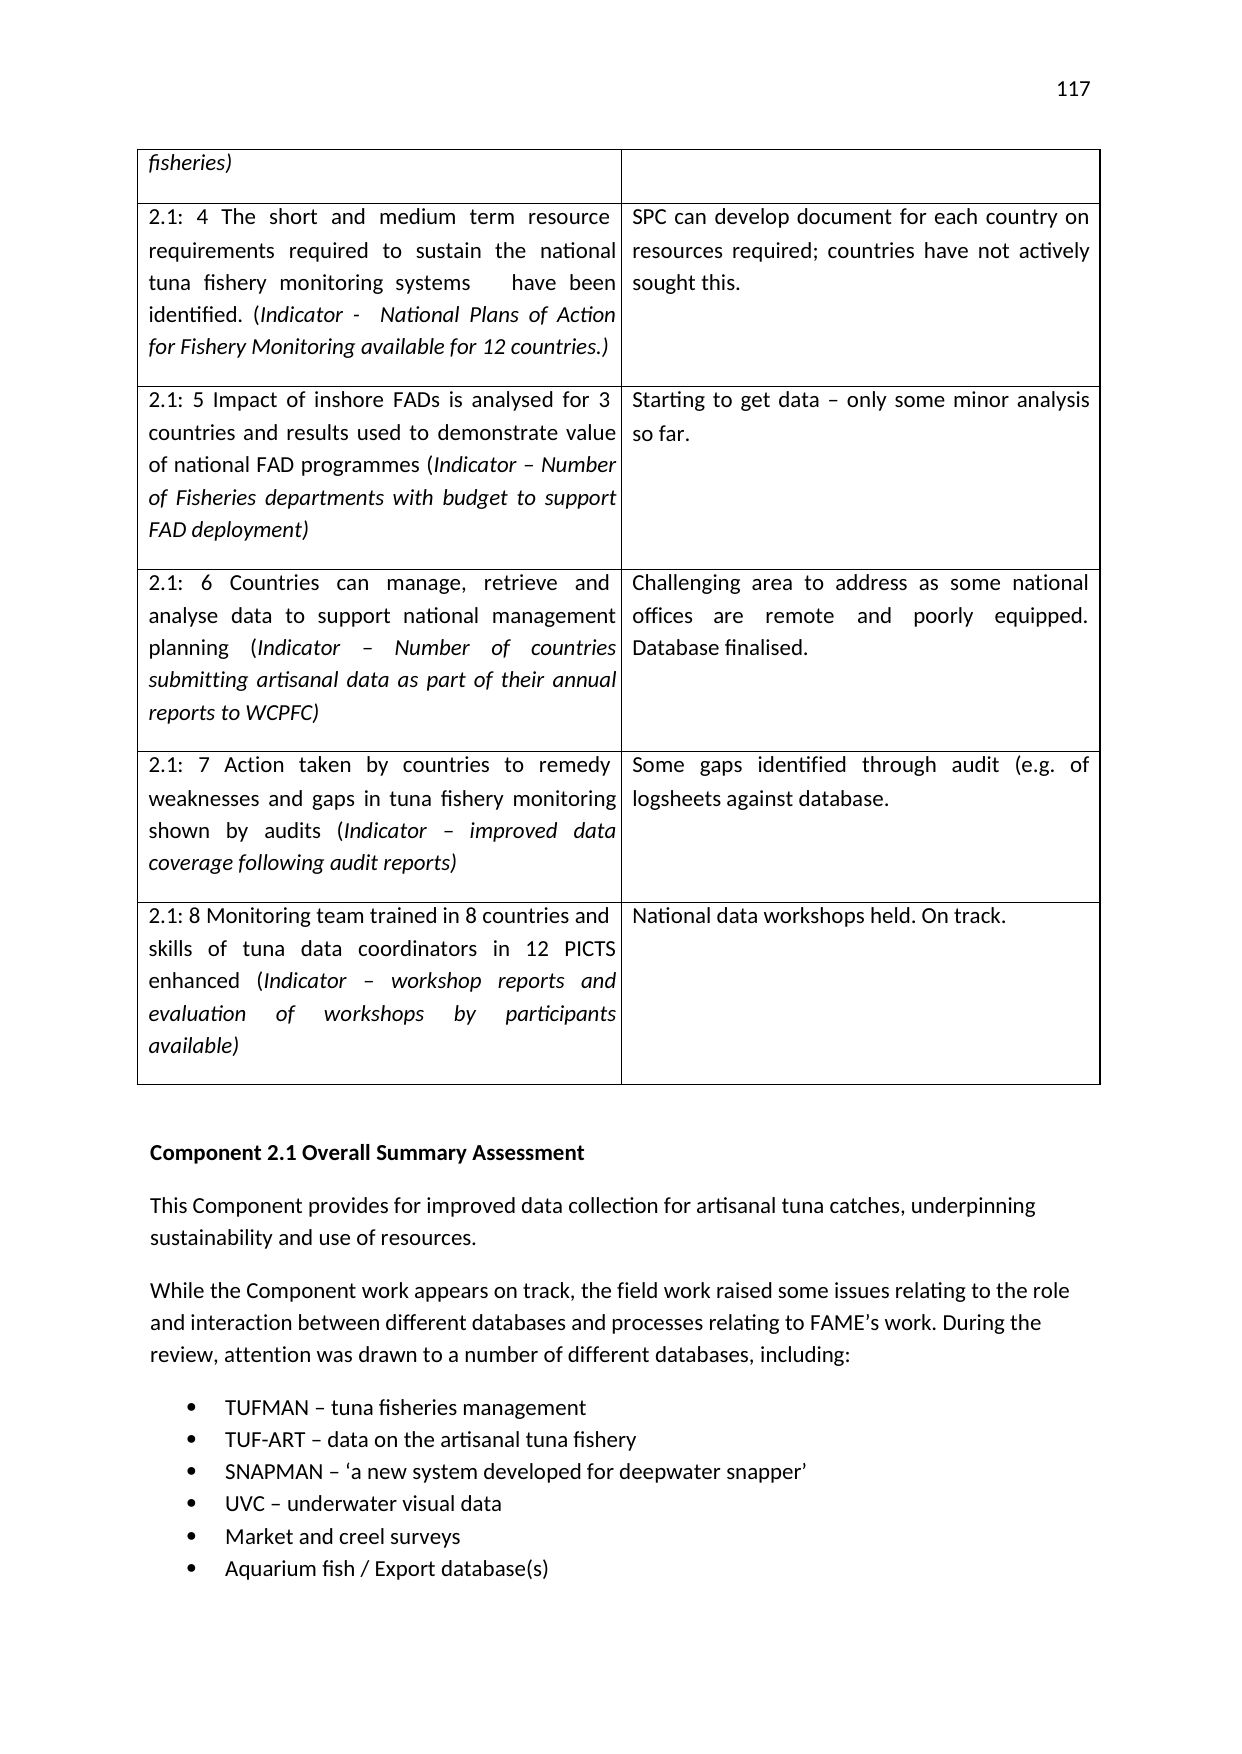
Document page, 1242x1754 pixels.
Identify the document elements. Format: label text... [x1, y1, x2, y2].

text  TUF-ART – data on the artisanal tuna fishery [187, 1425, 1117, 1453]
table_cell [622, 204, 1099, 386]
text  SNAPMAN – ‘a new system developed for deepwater snapper’ [187, 1457, 1117, 1485]
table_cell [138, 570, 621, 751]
text  UVC – underwater visual data [187, 1489, 1117, 1517]
text Component 2.1 Overall Summary Assessment [150, 1138, 1117, 1166]
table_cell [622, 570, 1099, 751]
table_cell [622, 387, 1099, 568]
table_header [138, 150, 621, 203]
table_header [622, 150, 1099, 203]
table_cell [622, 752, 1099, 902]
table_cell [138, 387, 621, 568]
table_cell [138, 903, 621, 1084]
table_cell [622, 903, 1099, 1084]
text While the Component work appears on track, the field work raised some issues relating to the role and interaction between different databases and processes relating to FAME’s work. During the review, attention was drawn to a number of different databases, including: [150, 1276, 1075, 1368]
text  Aquarium fish / Export database(s) [187, 1554, 1117, 1582]
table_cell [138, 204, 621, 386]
text  TUFMAN – tuna fisheries management [187, 1393, 1117, 1421]
text  Market and creel surveys [187, 1522, 1117, 1550]
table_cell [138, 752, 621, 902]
text This Component provides for improved data collection for artisanal tuna catches, underpinning sustainability and use of resources. [150, 1191, 1042, 1251]
